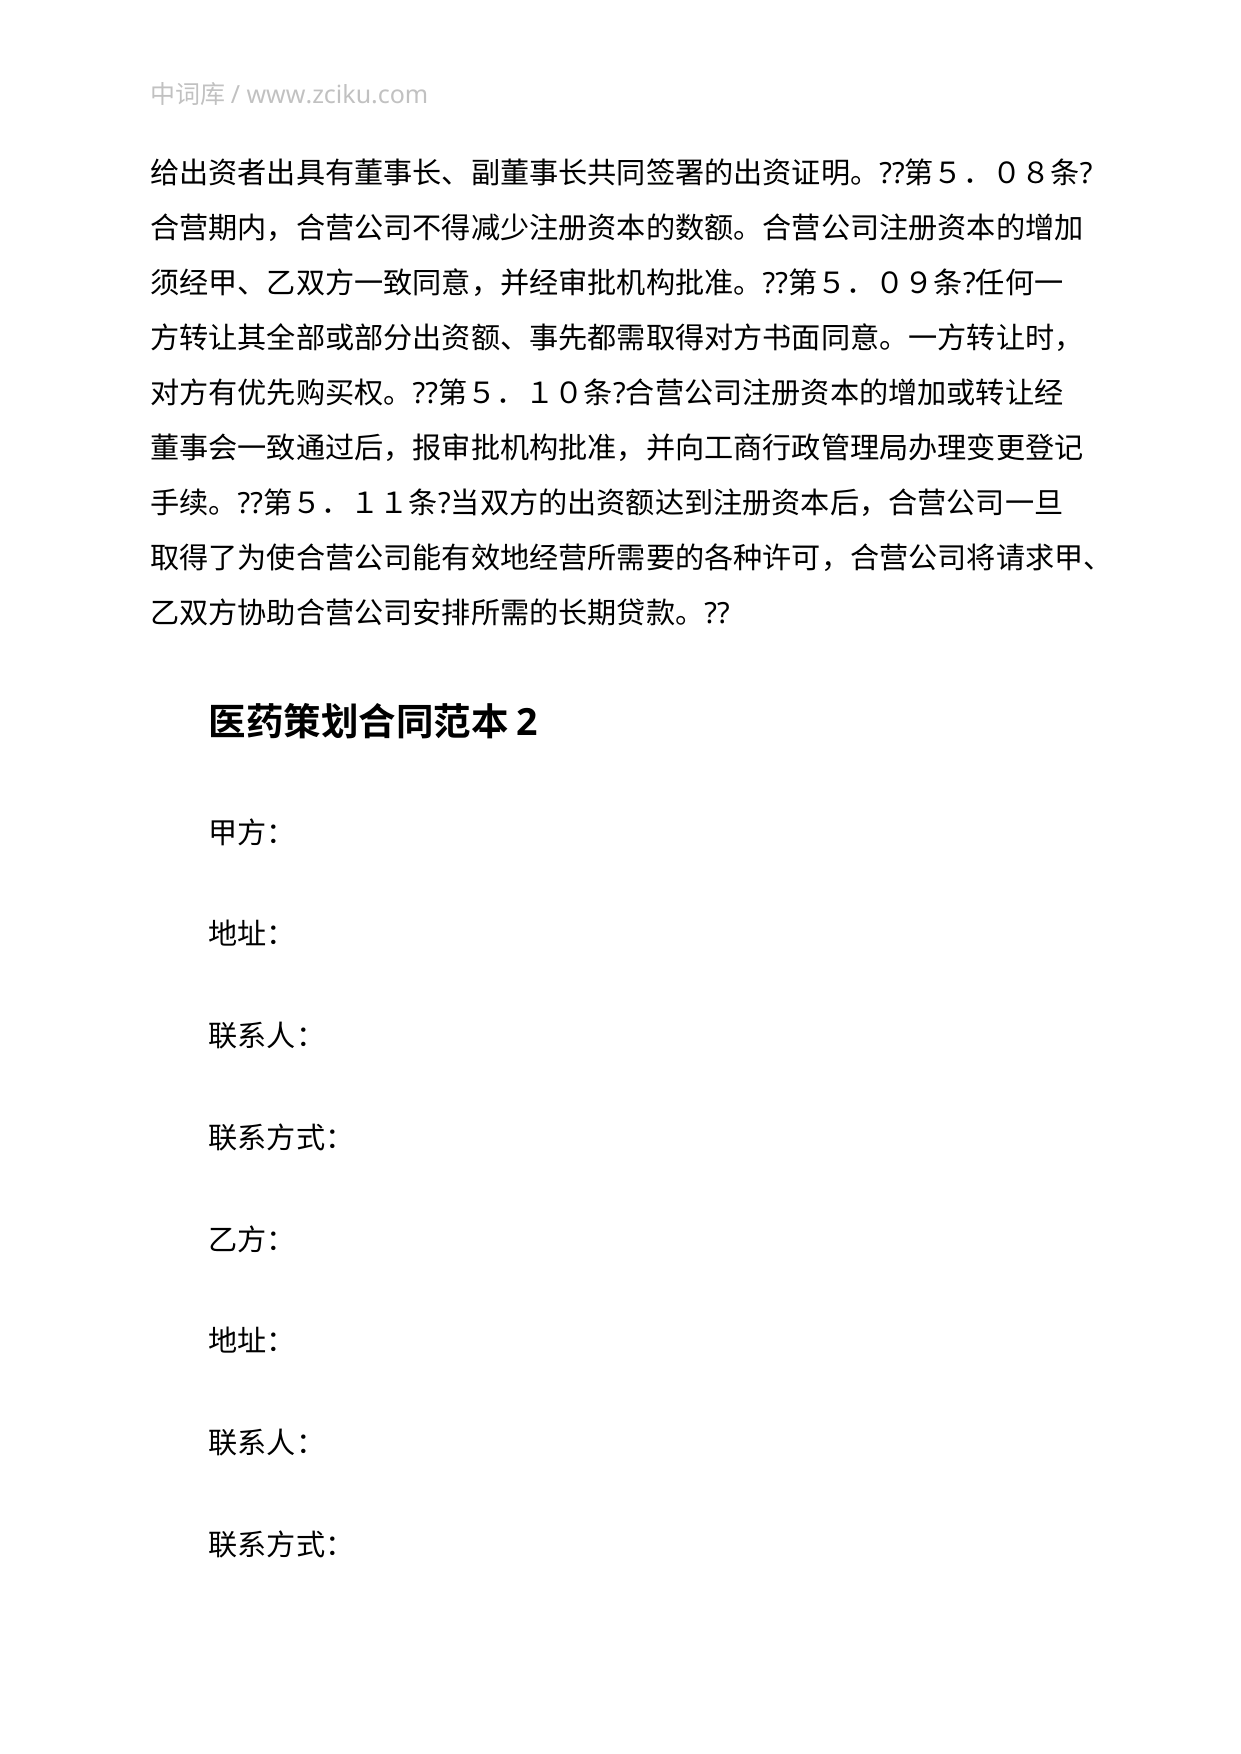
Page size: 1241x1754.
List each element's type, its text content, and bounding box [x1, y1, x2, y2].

text 甲方： [150, 809, 1090, 851]
text 联系方式： [150, 1522, 1090, 1564]
text 联系方式： [150, 1114, 1090, 1157]
text 医药策划合同范本2 [150, 692, 1090, 746]
text 乙方： [150, 1216, 1090, 1258]
text 地址： [150, 1318, 1090, 1360]
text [150, 150, 1090, 632]
text 联系人： [150, 1013, 1090, 1055]
text 联系人： [150, 1420, 1090, 1462]
text 地址： [150, 911, 1090, 953]
